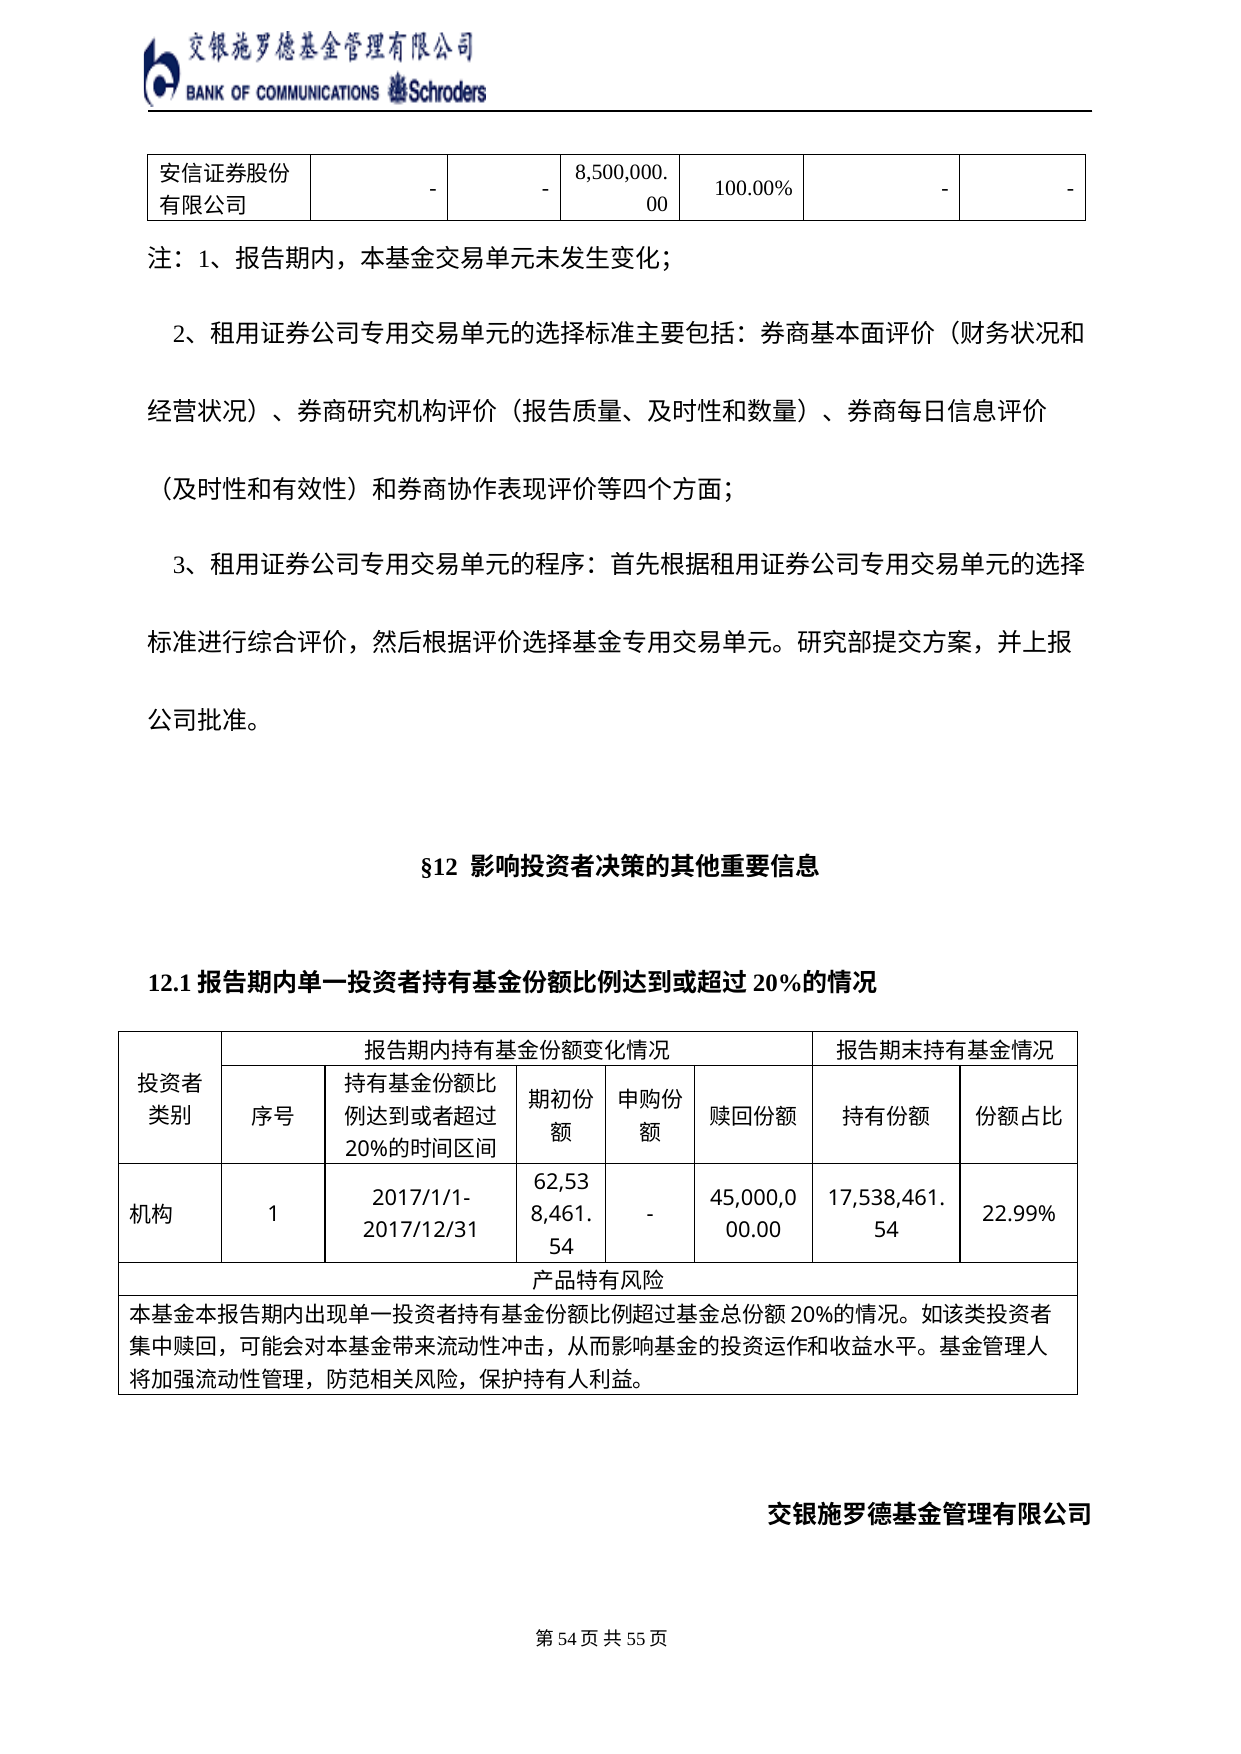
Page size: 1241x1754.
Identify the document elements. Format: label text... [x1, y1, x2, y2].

table_cell 1 [222, 1164, 324, 1262]
table_cell 17,538,461.54 [813, 1164, 959, 1262]
table_cell 22.99% [961, 1164, 1077, 1262]
table_cell - [448, 155, 560, 220]
table_cell - [960, 155, 1085, 220]
table_cell - [606, 1164, 694, 1262]
table_cell 持有基金份额比例达到或者超过20%的时间区间 [326, 1066, 516, 1163]
table_cell 产品特有风险 [119, 1263, 1077, 1295]
table_cell 本基金本报告期内出现单一投资者持有基金份额比例超过基金总份额20%的情况。如该类投资者集中赎回，可能会对本基金带来流动性冲击，从而影响基金的投资运作和收益水平。基金管理人将加强流动性管理，防范相关风险，保护持有人利益。 [119, 1296, 1077, 1394]
picture [143, 31, 486, 107]
text 注：1、报告期内，本基金交易单元未发生变化； [148, 224, 1092, 289]
table_header 报告期末持有基金情况 [813, 1032, 1077, 1065]
text 3、租用证券公司专用交易单元的程序：首先根据租用证券公司专用交易单元的选择标准进行综合评价，然后根据评价选择基金专用交易单元。研究部提交方案，并上报公司批准。 [148, 531, 1092, 751]
table_cell 45,000,000.00 [695, 1164, 812, 1262]
table_cell 62,538,461.54 [517, 1164, 605, 1262]
table_cell 2017/1/1-2017/12/31 [326, 1164, 516, 1262]
subtitle §12 影响投资者决策的其他重要信息 [148, 832, 1092, 897]
table_cell 期初份额 [517, 1066, 605, 1163]
table_cell - [804, 155, 959, 220]
table_cell 机构 [119, 1164, 221, 1262]
table_cell 赎回份额 [695, 1066, 812, 1163]
table_cell 申购份额 [606, 1066, 694, 1163]
table_header 投资者类别 [119, 1032, 221, 1163]
text 交银施罗德基金管理有限公司 [148, 1480, 1092, 1545]
table_cell 安信证券股份有限公司 [148, 155, 310, 220]
table_header 报告期内持有基金份额变化情况 [222, 1032, 812, 1065]
table_cell - [311, 155, 447, 220]
text 2、租用证券公司专用交易单元的选择标准主要包括：券商基本面评价（财务状况和经营状况）、券商研究机构评价（报告质量、及时性和数量）、券商每日信息评价（及时性和有效性）和券商协作表现评价等四个方面； [148, 299, 1092, 520]
table_cell 序号 [222, 1066, 324, 1163]
table_cell 8,500,000.00 [561, 155, 679, 220]
table_cell 持有份额 [813, 1066, 959, 1163]
text 12.1 报告期内单一投资者持有基金份额比例达到或超过20%的情况 [148, 948, 1092, 1013]
table_cell 份额占比 [961, 1066, 1077, 1163]
table_cell 100.00% [680, 155, 803, 220]
